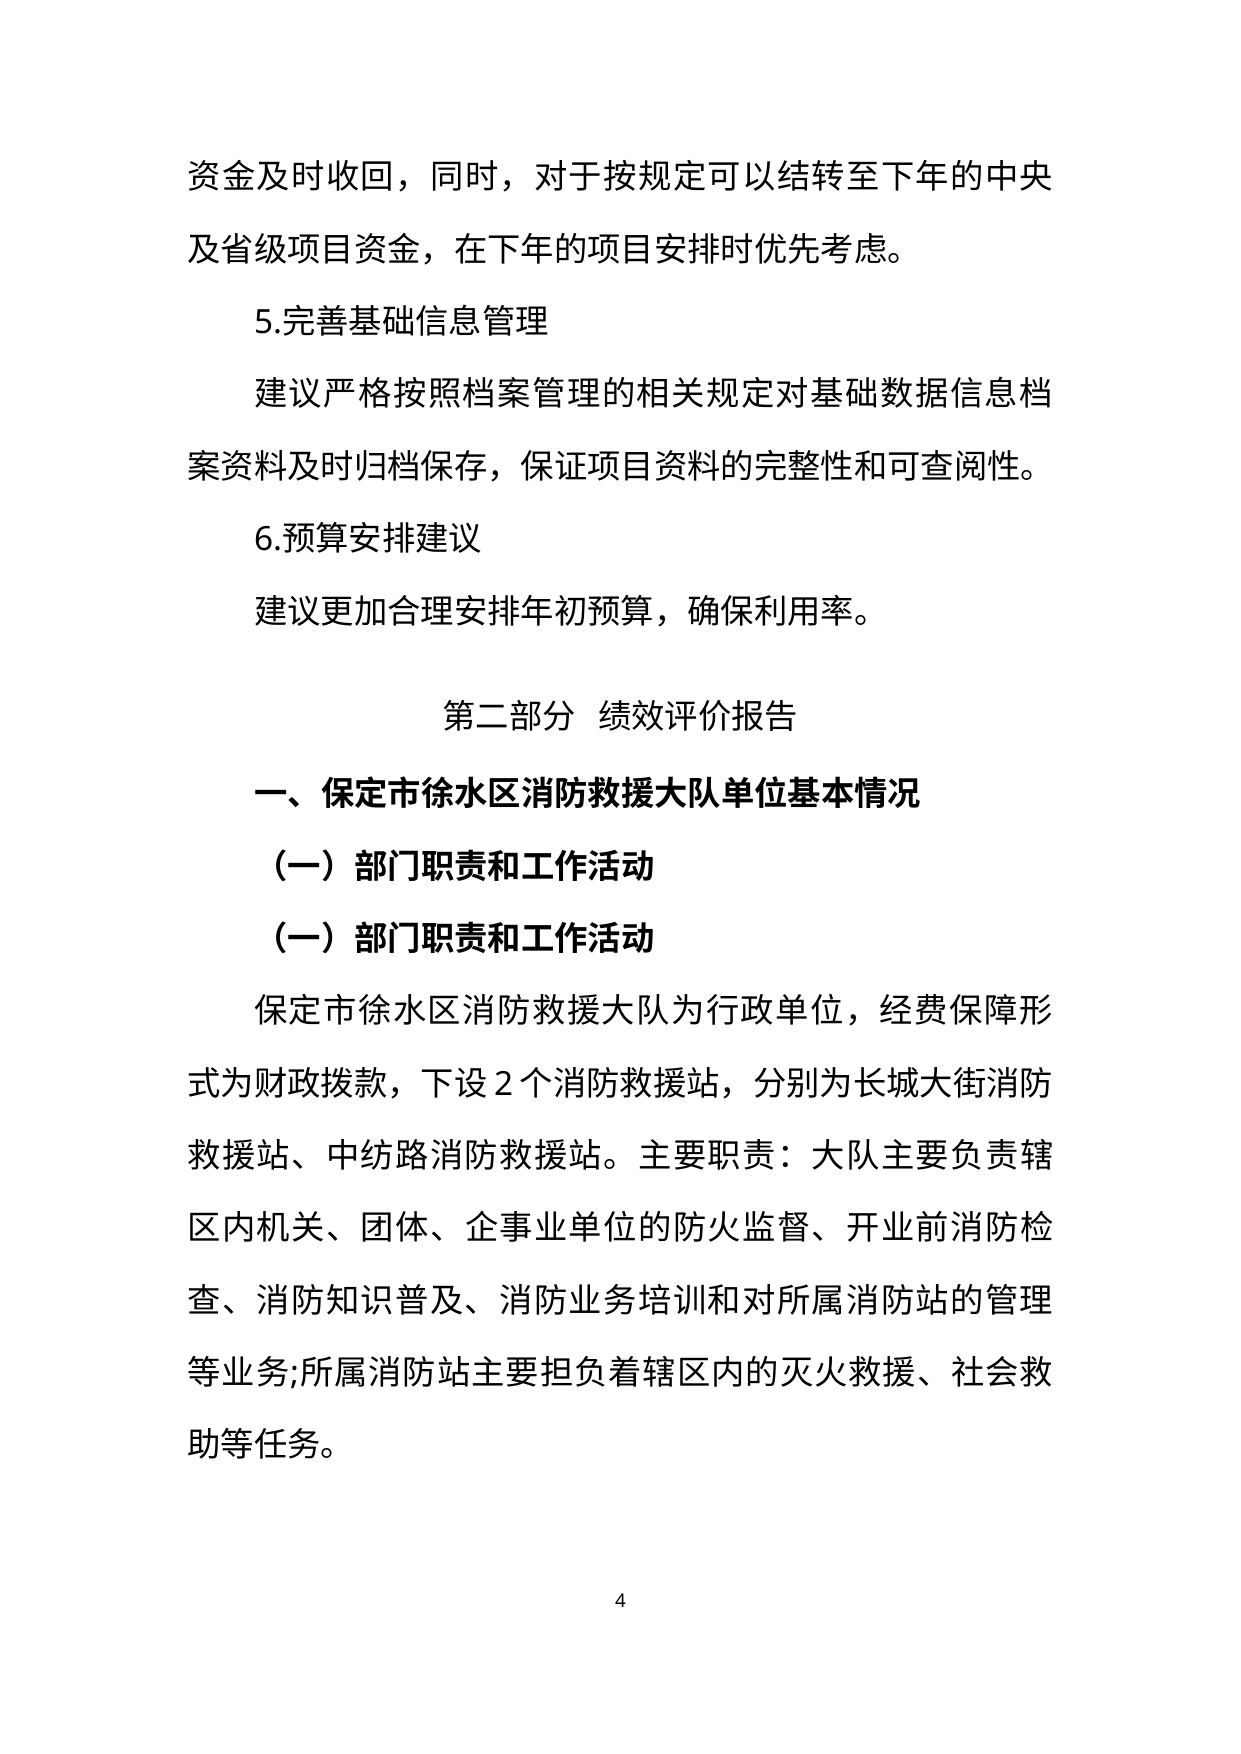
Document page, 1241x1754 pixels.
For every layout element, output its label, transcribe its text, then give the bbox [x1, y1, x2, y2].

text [187, 150, 1053, 271]
text 保定市徐水区消防救援大队为行政单位，经费保障形式为财政拨款，下设2个消防救援站，分别为长城大街消防救援站、中纺路消防救援站。主要职责：大队主要负责辖区内机关、团体、企事业单位的防火监督、开业前消防检查、消防知识普及、消防业务培训和对所属消防站的管理等业务;所属消防站主要担负着辖区内的灭火救援、社会救助等任务。 [187, 984, 1053, 1466]
subtitle 第二部分 绩效评价报告 [187, 684, 1053, 740]
text 5.完善基础信息管理 [187, 294, 1053, 343]
subtitle （一）部门职责和工作活动 [187, 912, 1053, 960]
subtitle （一）部门职责和工作活动 [187, 839, 1053, 888]
text 6.预算安排建议 [187, 512, 1053, 560]
text 建议严格按照档案管理的相关规定对基础数据信息档案资料及时归档保存，保证项目资料的完整性和可查阅性。 [187, 367, 1053, 488]
subtitle 一、保定市徐水区消防救援大队单位基本情况 [187, 767, 1053, 815]
text 建议更加合理安排年初预算，确保利用率。 [187, 584, 1053, 633]
